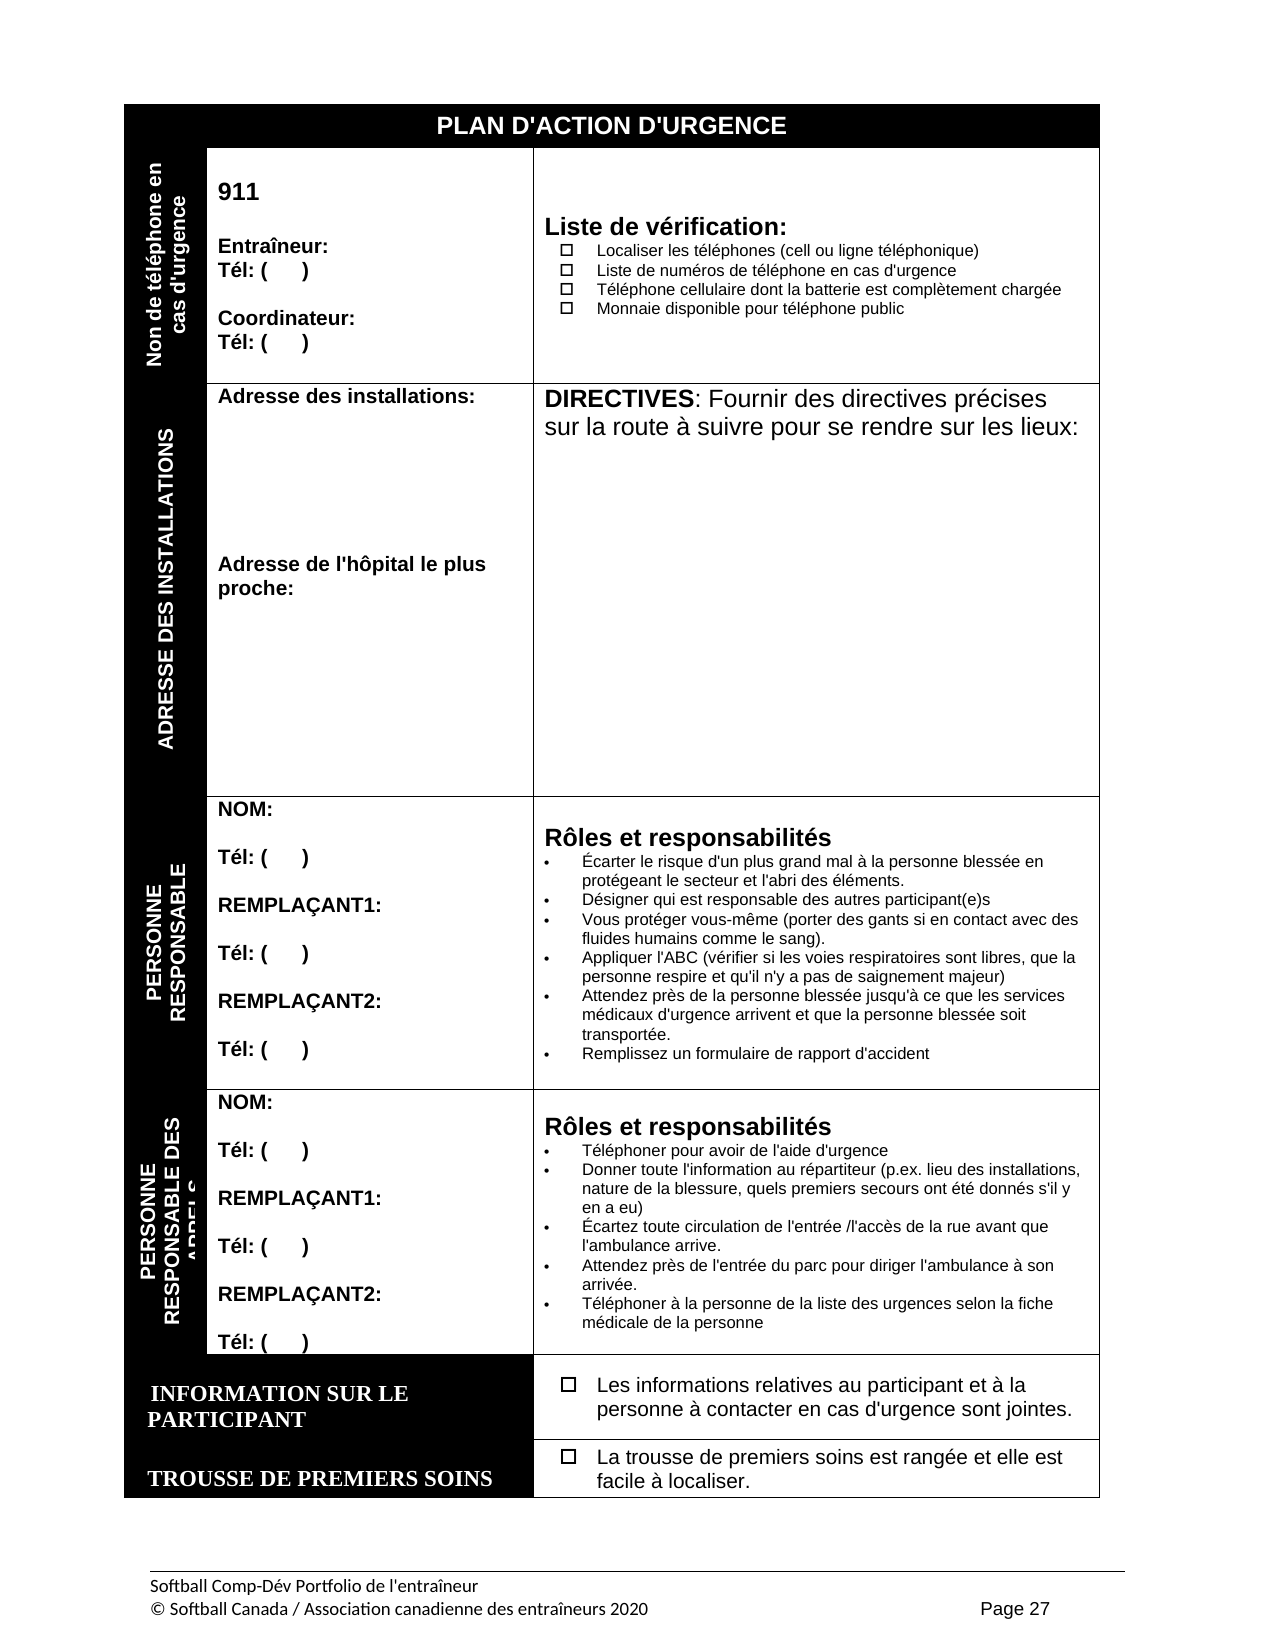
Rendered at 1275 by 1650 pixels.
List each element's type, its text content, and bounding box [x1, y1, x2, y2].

table_cell Adresse des installations: Adresse de l'hôpital le plus proche: [207, 384, 533, 796]
table_cell NOM: Tél: ( ) REMPLAÇANT1: Tél: ( ) REMPLAÇANT2: Tél: ( ) [207, 797, 533, 1089]
table_cell La trousse de premiers soins est rangée et elle est facile à localiser. [534, 1440, 1099, 1497]
table_cell Liste de vérification: Localiser les téléphones (cell ou ligne téléphonique) Liste de numéros de téléphone en cas d'urgence Téléphone cellulaire dont la batterie est complètement chargée Monnaie disponible pour téléphone public [534, 148, 1099, 383]
table_header PLAN D'ACTION D'URGENCE [125, 105, 1099, 147]
table_cell ADRESSE DES INSTALLATIONS [125, 384, 206, 796]
table_cell PERSONNE RESPONSABLE DES APPELS [125, 1090, 206, 1354]
table_cell Rôles et responsabilités Écarter le risque d'un plus grand mal à la personne blessée en protégeant le secteur et l'abri des éléments. Désigner qui est responsable des autres participant(e)s Vous protéger vous-même (porter des gants si en contact avec des fluides humains comme le sang). Appliquer l'ABC (vérifier si les voies respiratoires sont libres, que la personne respire et qu'il n'y a pas de saignement majeur) Attendez près de la personne blessée jusqu'à ce que les services médicaux d'urgence arrivent et que la personne blessée soit transportée. Remplissez un formulaire de rapport d'accident [534, 797, 1099, 1089]
table_cell PERSONNE RESPONSABLE [125, 797, 206, 1089]
table_cell NOM: Tél: ( ) REMPLAÇANT1: Tél: ( ) REMPLAÇANT2: Tél: ( ) [207, 1090, 533, 1354]
table_cell Rôles et responsabilités Téléphoner pour avoir de l'aide d'urgence Donner toute l'information au répartiteur (p.ex. lieu des installations, nature de la blessure, quels premiers secours ont été donnés s'il y en a eu) Écartez toute circulation de l'entrée /l'accès de la rue avant que l'ambulance arrive. Attendez près de l'entrée du parc pour diriger l'ambulance à son arrivée. Téléphoner à la personne de la liste des urgences selon la fiche médicale de la personne [534, 1090, 1099, 1354]
table_cell DIRECTIVES: Fournir des directives précises sur la route à suivre pour se rendre sur les lieux: [534, 384, 1099, 796]
table_cell TROUSSE DE PREMIERS SOINS [125, 1440, 533, 1497]
table_cell Non de téléphone en cas d'urgence [125, 148, 206, 383]
table_cell Les informations relatives au participant et à la personne à contacter en cas d'urgence sont jointes. [534, 1355, 1099, 1439]
table_cell 911 Entraîneur: Tél: ( ) Coordinateur: Tél: ( ) [207, 148, 533, 383]
table_cell INFORMATION SUR LE PARTICIPANT [125, 1355, 533, 1439]
